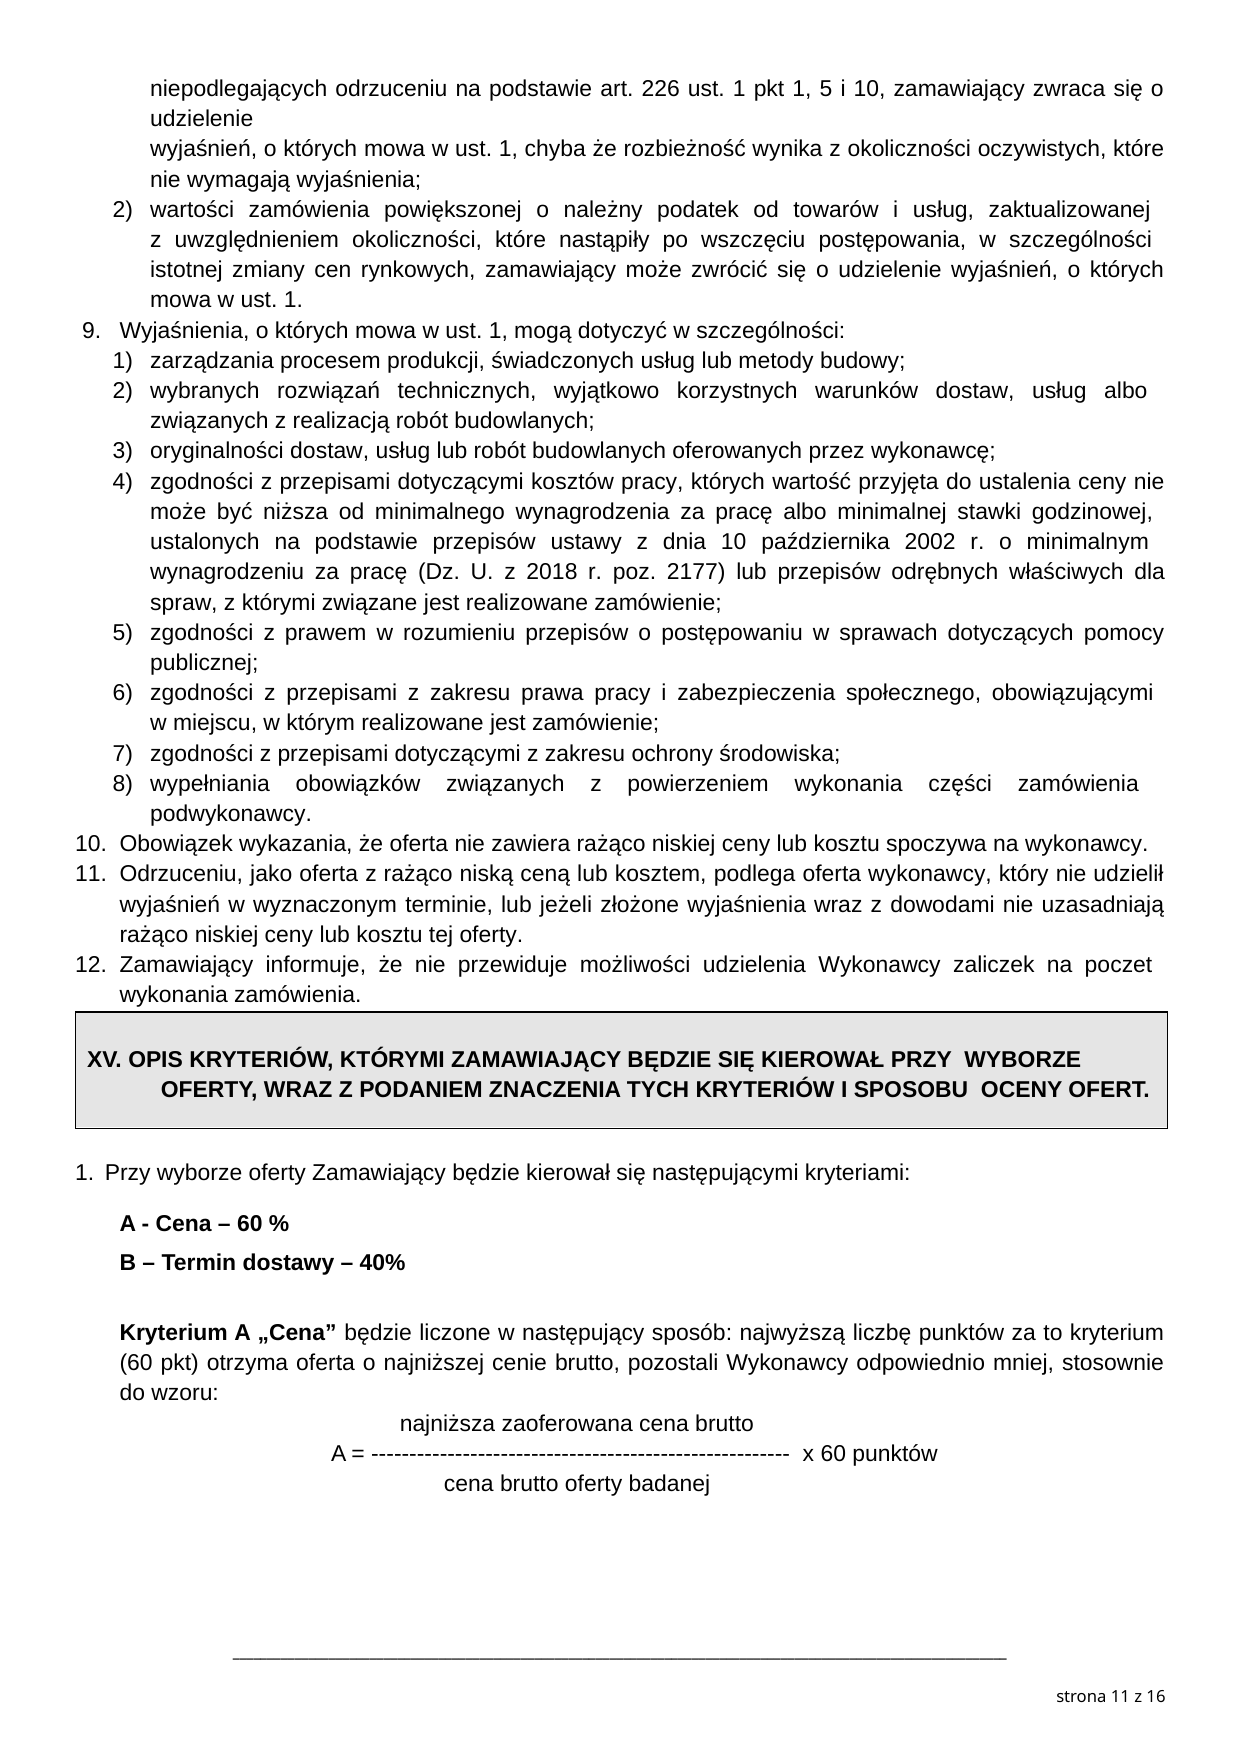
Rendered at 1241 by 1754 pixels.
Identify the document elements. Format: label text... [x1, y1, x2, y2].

text Kryterium A „Cena” będzie liczone w następujący sposób: najwyższą liczbę punktów za to kryterium (60 pkt) otrzyma oferta o najniższej cenie brutto, pozostali Wykonawcy odpowiednio mniej, stosownie do wzoru: [119, 1319, 1165, 1406]
list zarządzania procesem produkcji, świadczonych usług lub metody budowy; [112, 347, 1165, 373]
list Obowiązek wykazania, że oferta nie zawiera rażąco niskiej ceny lub kosztu spoczywa na wykonawcy. [75, 830, 1165, 857]
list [112, 75, 1165, 192]
list Zamawiający informuje, że nie przewiduje możliwości udzielenia Wykonawcy zaliczek na poczet wykonania zamówienia. [75, 951, 1165, 1008]
list wybranych rozwiązań technicznych, wyjątkowo korzystnych warunków dostaw, usług albo związanych z realizacją robót budowlanych; [112, 377, 1165, 434]
list Wyjaśnienia, o których mowa w ust. 1, mogą dotyczyć w szczególności: [82, 317, 1165, 343]
list Przy wyborze oferty Zamawiający będzie kierował się następującymi kryteriami: [75, 1159, 1165, 1185]
list Odrzuceniu, jako oferta z rażąco niską ceną lub kosztem, podlega oferta wykonawcy, który nie udzielił wyjaśnień w wyznaczonym terminie, lub jeżeli złożone wyjaśnienia wraz z dowodami nie uzasadniają rażąco niskiej ceny lub kosztu tej oferty. [75, 860, 1165, 947]
list oryginalności dostaw, usług lub robót budowlanych oferowanych przez wykonawcę; [112, 437, 1165, 464]
text cena brutto oferty badanej [399, 1470, 1165, 1496]
list wypełniania obowiązków związanych z powierzeniem wykonania części zamówienia podwykonawcy. [112, 770, 1165, 826]
list zgodności z przepisami dotyczącymi z zakresu ochrony środowiska; [112, 739, 1165, 766]
text A = ------------------------------------------------------- x 60 punktów [104, 1440, 1165, 1466]
list zgodności z przepisami dotyczącymi kosztów pracy, których wartość przyjęta do ustalenia ceny nie może być niższa od minimalnego wynagrodzenia za pracę albo minimalnej stawki godzinowej, ustalonych na podstawie przepisów ustawy z dnia 10 października 2002 r. o minimalnym wynagrodzeniu za pracę (Dz. U. z 2018 r. poz. 2177) lub przepisów odrębnych właściwych dla spraw, z którymi związane jest realizowane zamówienie; [112, 468, 1165, 615]
text najniższa zaoferowana cena brutto [399, 1409, 1165, 1436]
text B – Termin dostawy – 40% [119, 1249, 1165, 1276]
text A - Cena – 60 % [119, 1210, 1165, 1236]
list zgodności z prawem w rozumieniu przepisów o postępowaniu w sprawach dotyczących pomocy publicznej; [112, 619, 1165, 675]
list wartości zamówienia powiększonej o należny podatek od towarów i usług, zaktualizowanej z uwzględnieniem okoliczności, które nastąpiły po wszczęciu postępowania, w szczególności istotnej zmiany cen rynkowych, zamawiający może zwrócić się o udzielenie wyjaśnień, o których mowa w ust. 1. [112, 196, 1165, 313]
table_header XV. OPIS KRYTERIÓW, KTÓRYMI ZAMAWIAJĄCY BĘDZIE SIĘ KIEROWAŁ PRZY WYBORZE OFERTY, WRAZ Z PODANIEM ZNACZENIA TYCH KRYTERIÓW I SPOSOBU OCENY OFERT. [76, 1013, 1167, 1127]
list zgodności z przepisami z zakresu prawa pracy i zabezpieczenia społecznego, obowiązującymi w miejscu, w którym realizowane jest zamówienie; [112, 679, 1165, 736]
